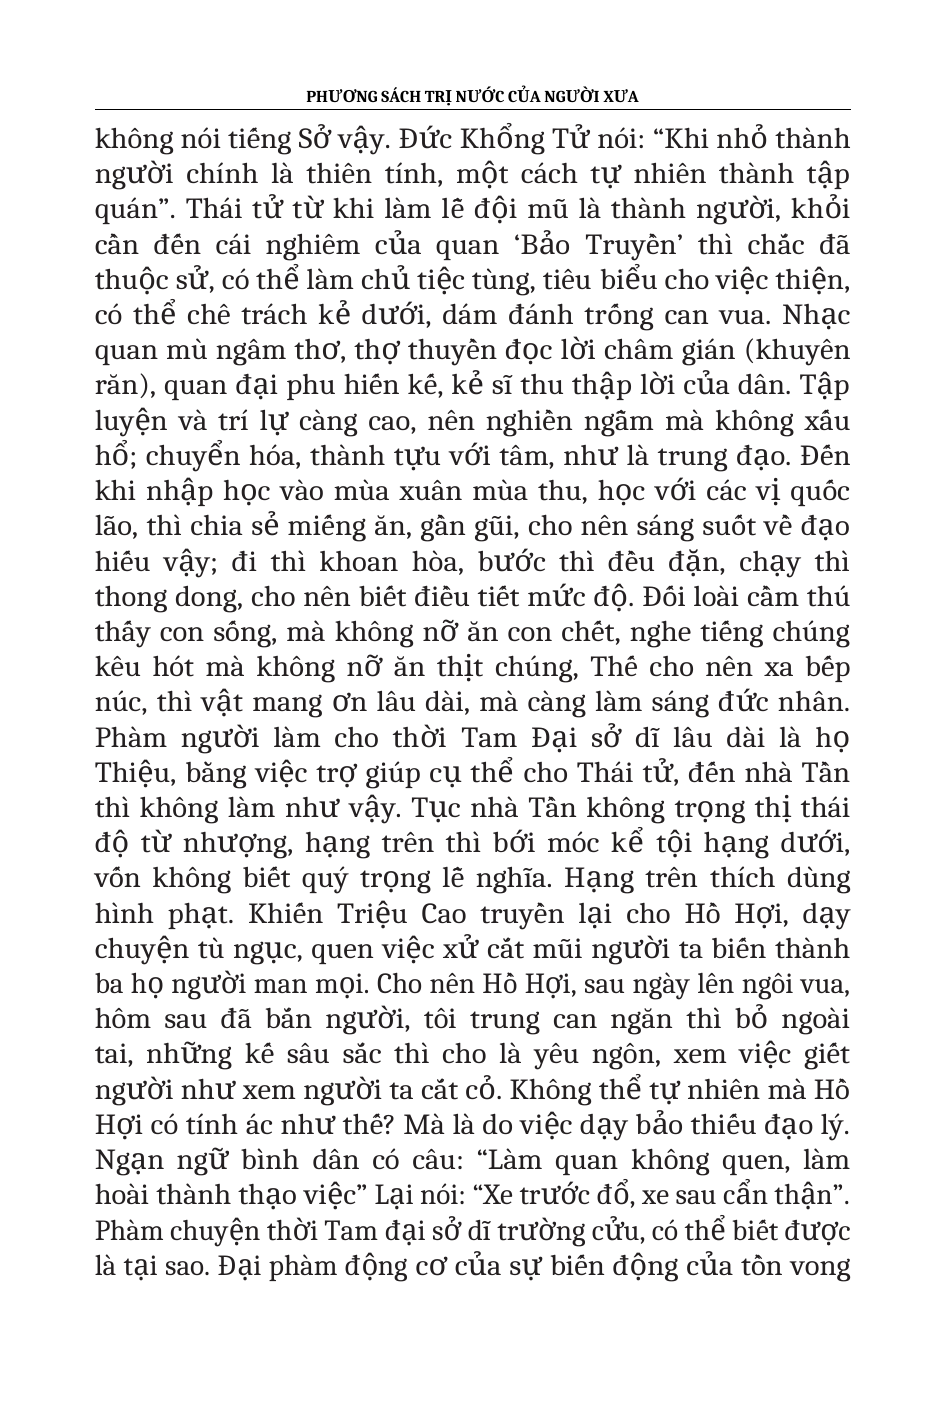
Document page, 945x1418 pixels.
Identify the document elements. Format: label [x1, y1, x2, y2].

text [94, 122, 851, 1282]
